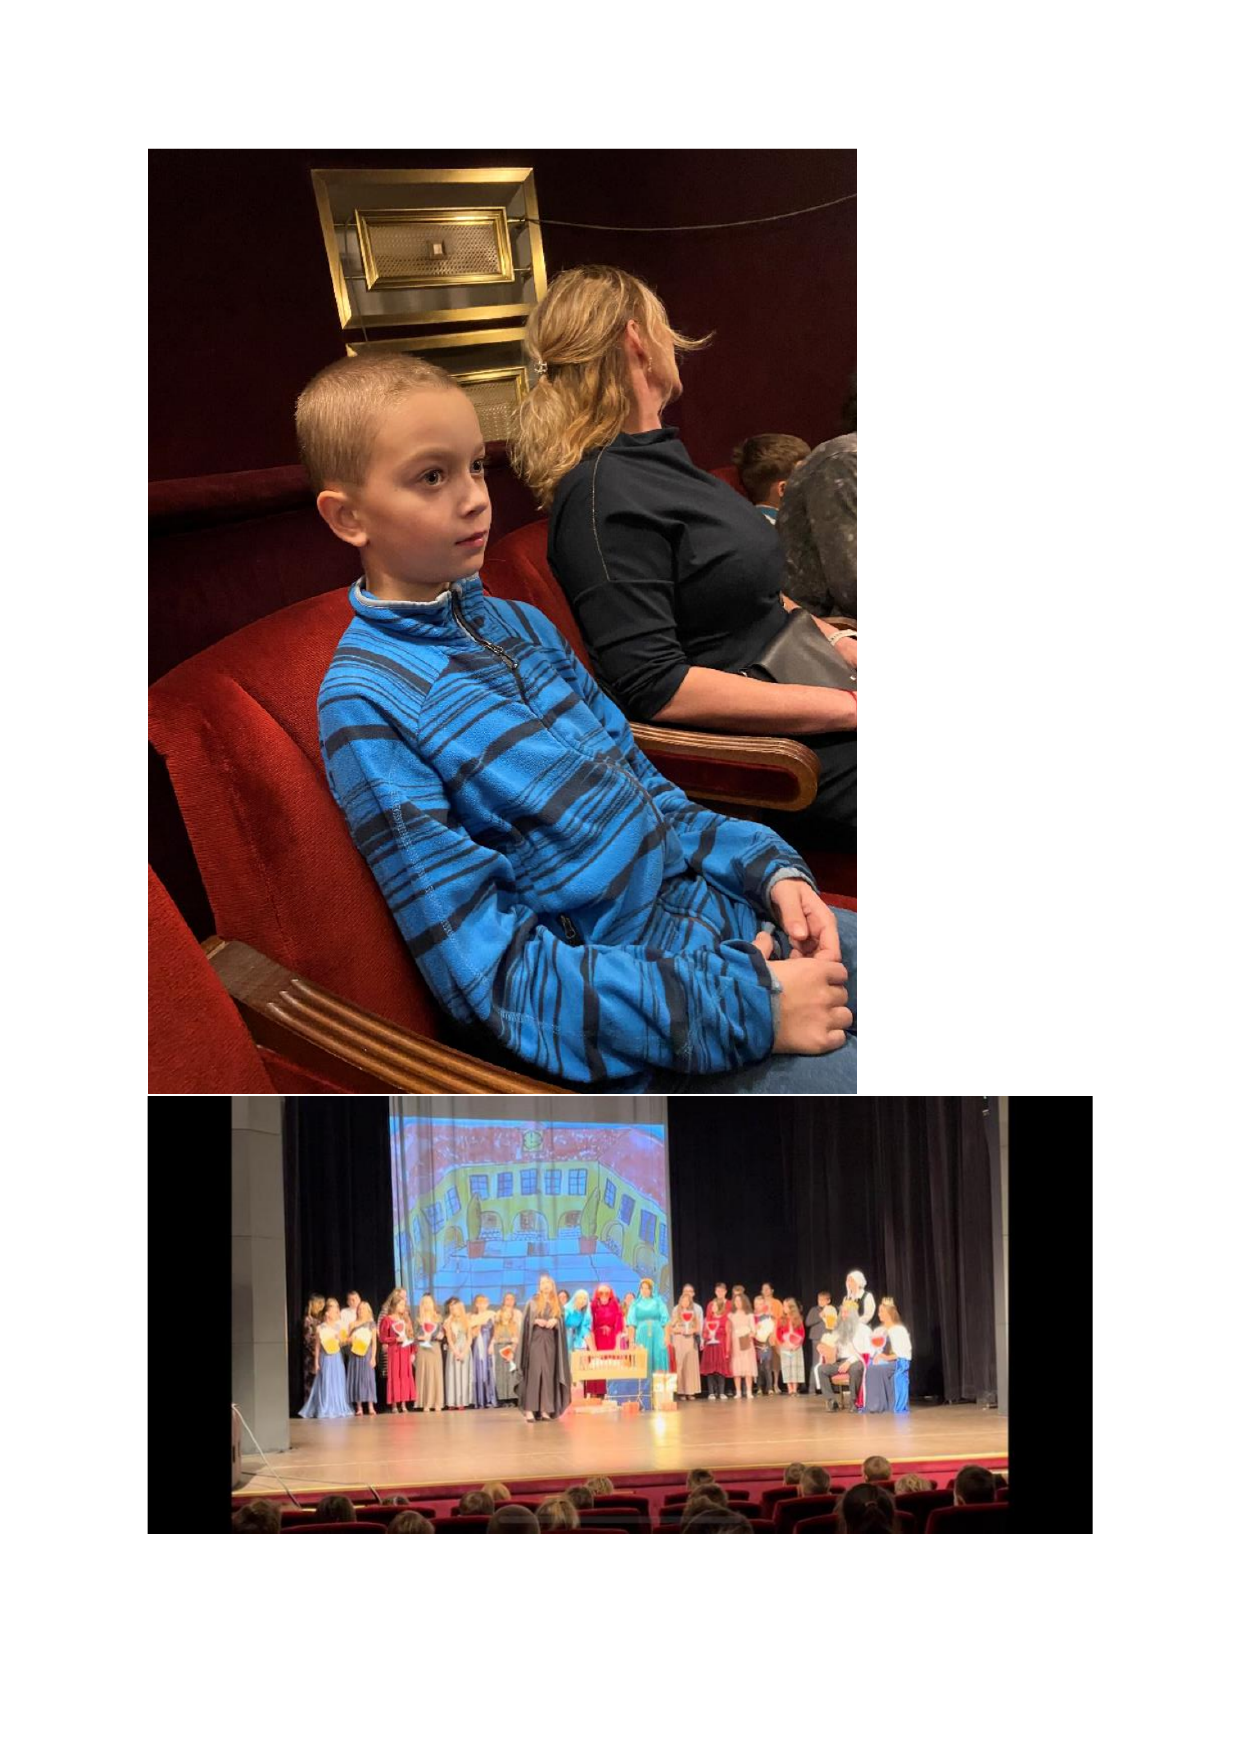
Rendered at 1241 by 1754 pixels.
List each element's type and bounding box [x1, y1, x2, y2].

picture [148, 150, 857, 1093]
picture [147, 1096, 1093, 1534]
